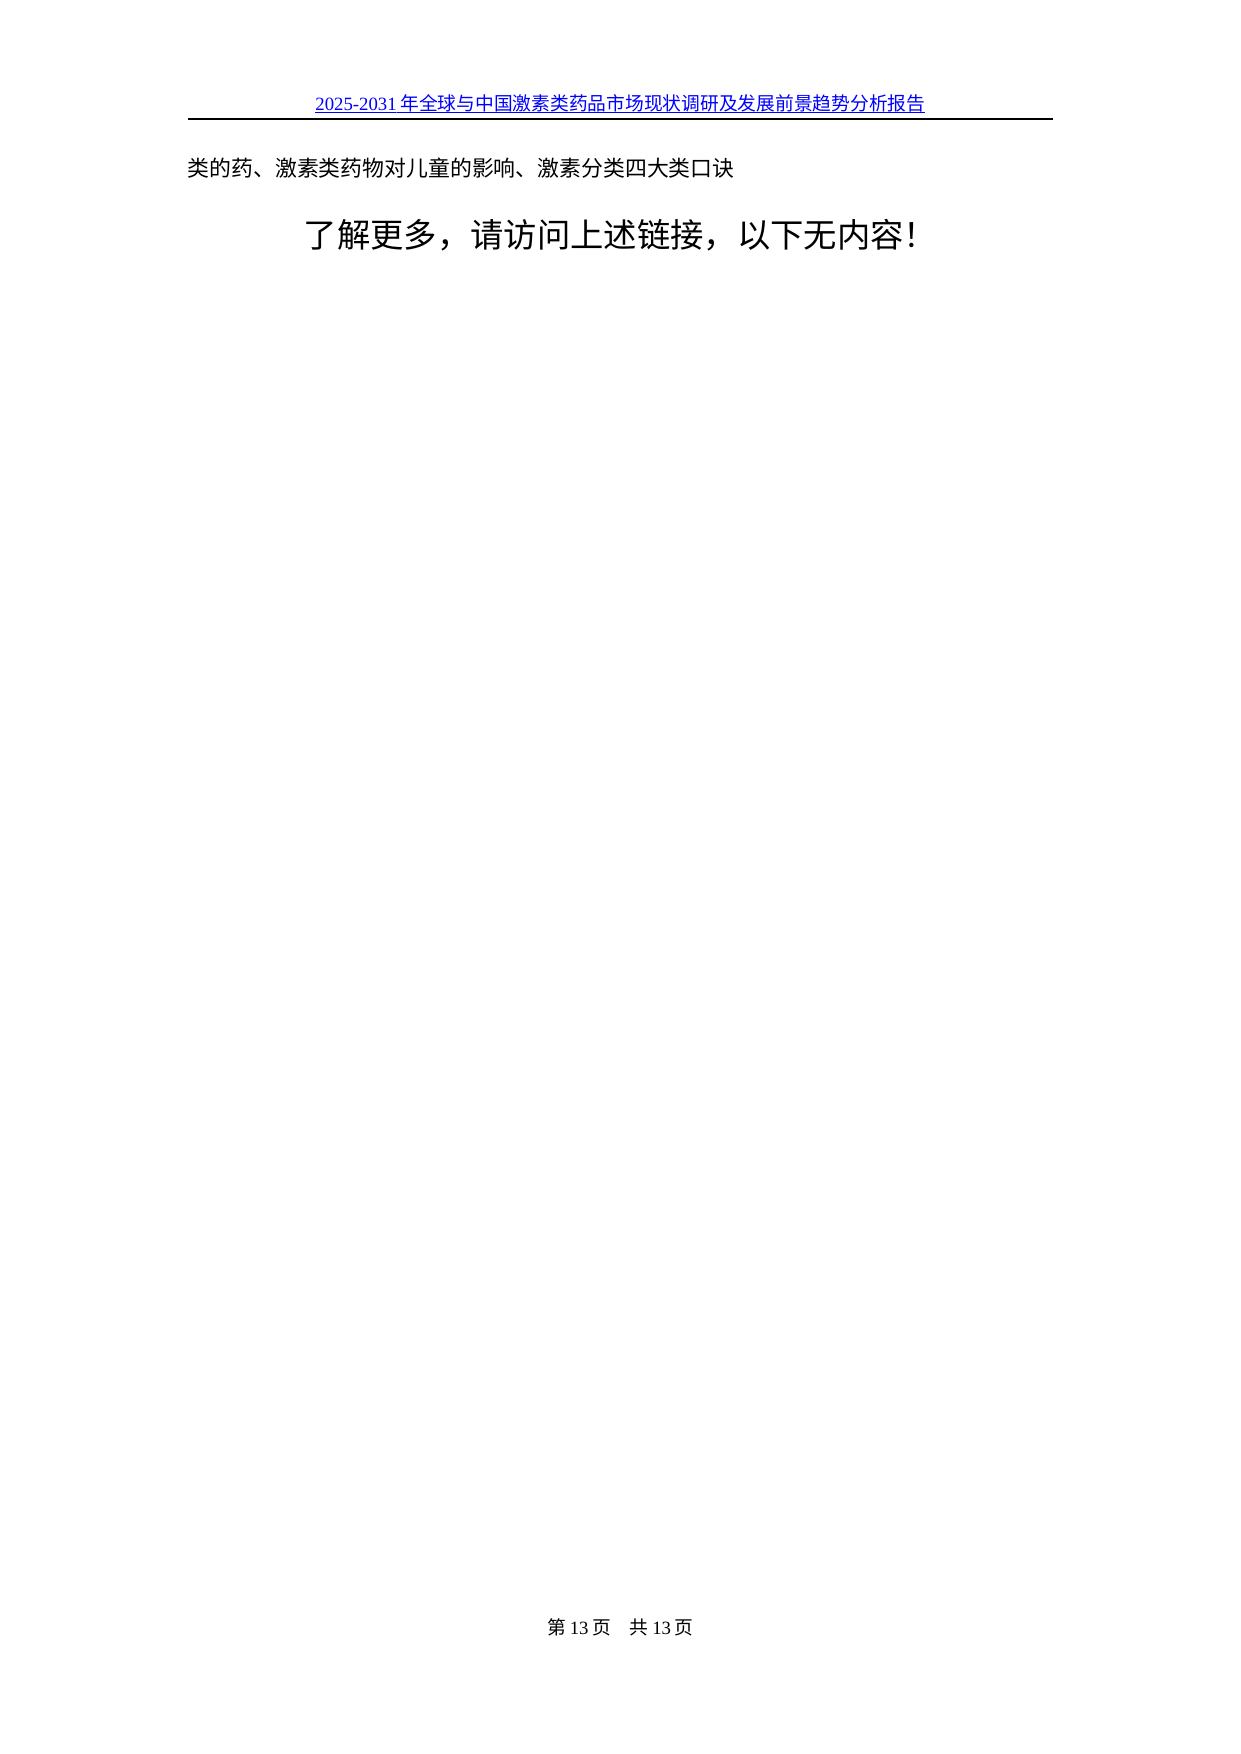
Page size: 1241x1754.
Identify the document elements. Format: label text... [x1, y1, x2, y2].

title 了解更多，请访问上述链接，以下无内容！ [187, 200, 1053, 265]
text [187, 150, 1053, 183]
